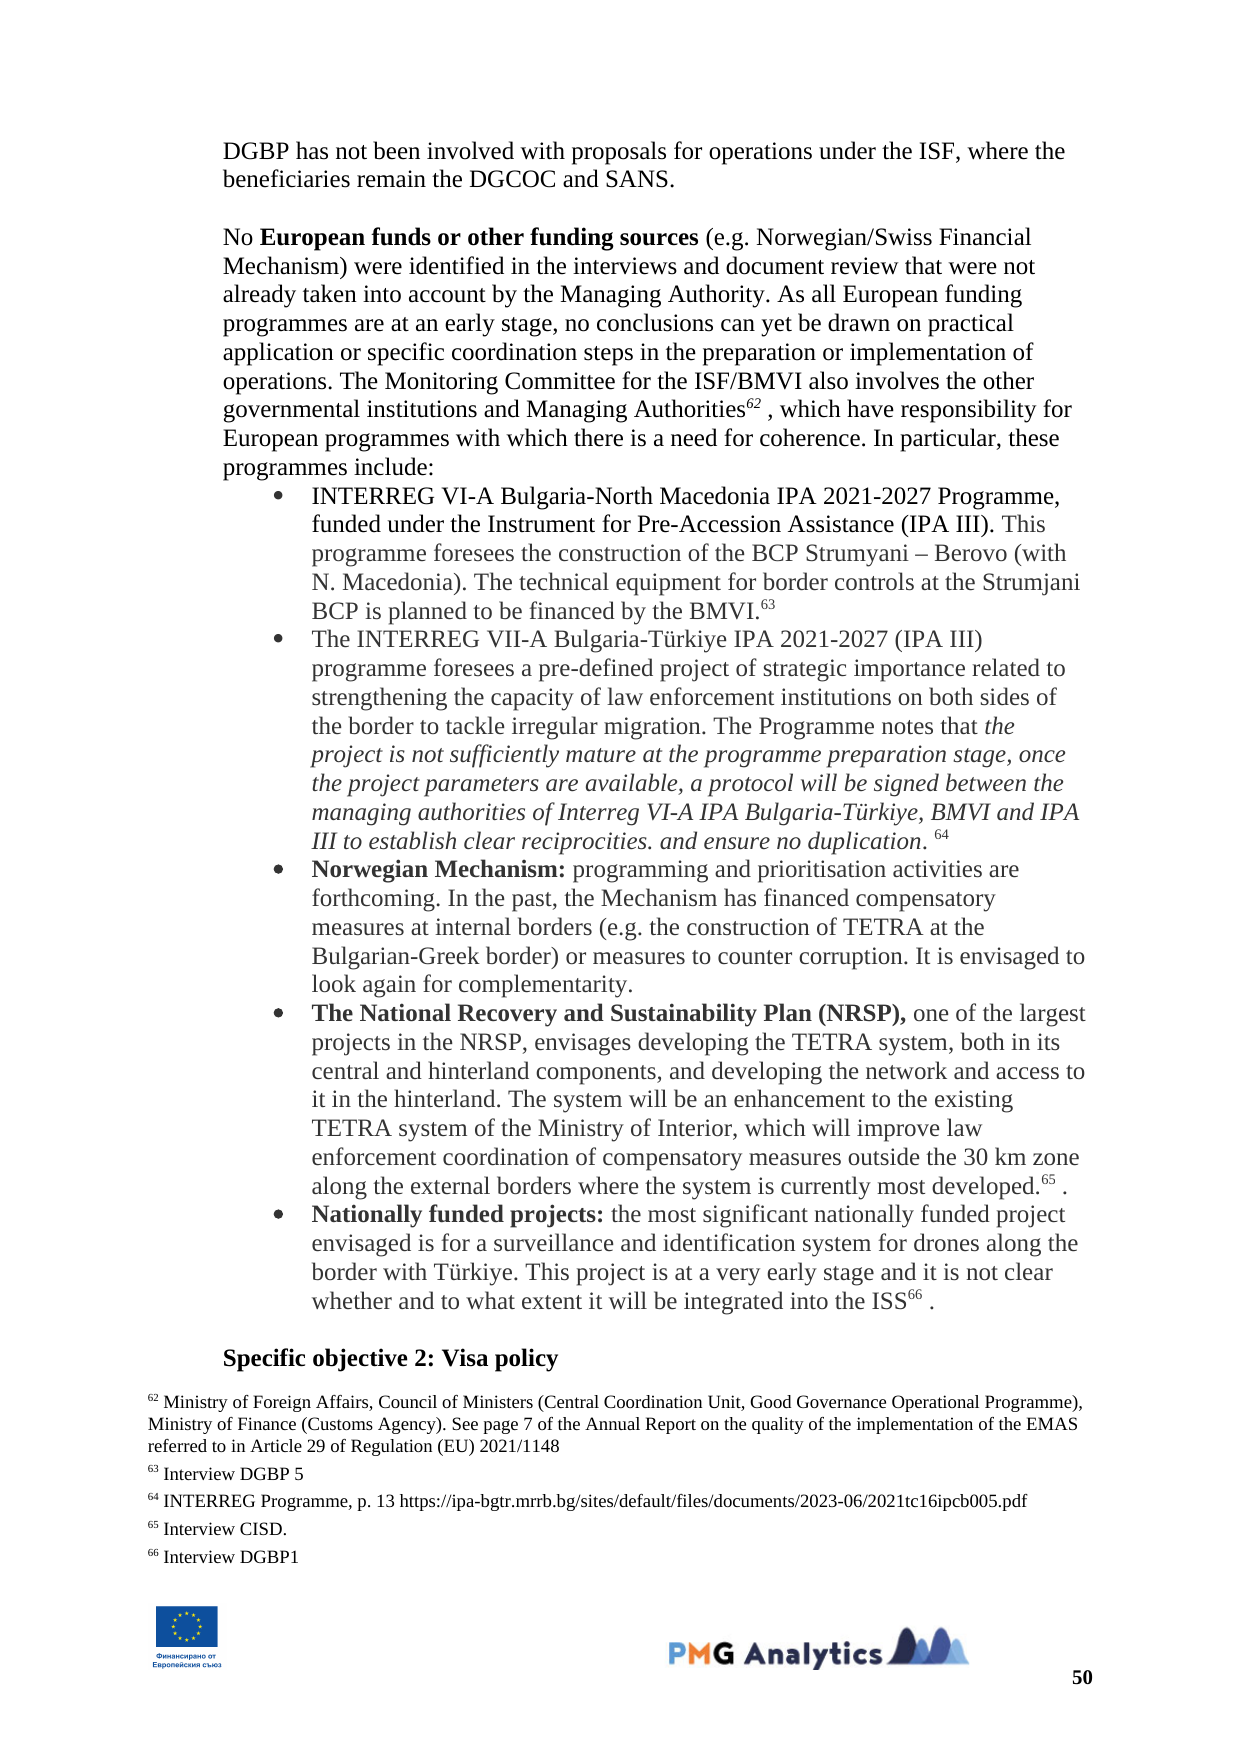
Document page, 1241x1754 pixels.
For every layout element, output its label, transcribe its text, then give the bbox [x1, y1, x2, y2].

list Nationally funded projects: the most significant nationally funded project envisaged is for a surveillance and identification system for drones along the border with Türkiye. This project is at a very early stage and it is not clear whether and to what extent it will be integrated into the ISS . [274, 1199, 1092, 1314]
text No European funds or other funding sources (e.g. Norwegian/Swiss Financial Mechanism) were identified in the interviews and document review that were not already taken into account by the Managing Authority. As all European funding programmes are at an early stage, no conclusions can yet be drawn on practical application or specific coordination steps in the preparation or implementation of operations. The Monitoring Committee for the ISF/BMVI also involves the other governmental institutions and Managing Authorities , which have responsibility for European programmes with which there is a need for coherence. In particular, these programmes include: [223, 222, 1092, 481]
list Specific objective 2: Visa policy [223, 1343, 1092, 1372]
list Norwegian Mechanism: programming and prioritisation activities are forthcoming. In the past, the Mechanism has financed compensatory measures at internal borders (e.g. the construction of TETRA at the Bulgarian-Greek border) or measures to counter corruption. It is envisaged to look again for complementarity. [274, 854, 1092, 998]
picture [147, 1603, 228, 1670]
list INTERREG VI-A Bulgaria-North Macedonia IPA 2021-2027 Programme, funded under the Instrument for Pre-Accession Assistance (IPA III). This programme foresees the construction of the BCP Strumyani – Berovo (with N. Macedonia). The technical equipment for border controls at the Strumjani BCP is planned to be financed by the BMVI. [274, 481, 1092, 624]
list The INTERREG VII-A Bulgaria-Türkiye IPA 2021-2027 (IPA III) programme foresees a pre-defined project of strategic importance related to strengthening the capacity of law enforcement institutions on both sides of the border to tackle irregular migration. The Programme notes that the project is not sufficiently mature at the programme preparation stage, once the project parameters are available, a protocol will be signed between the managing authorities of Interreg VI-A IPA Bulgaria-Türkiye, BMVI and IPA III to establish clear reciprocities. and ensure no duplication. [274, 624, 1092, 854]
list The National Recovery and Sustainability Plan (NRSP), one of the largest projects in the NRSP, envisages developing the TETRA system, both in its central and hinterland components, and developing the network and access to it in the hinterland. The system will be an enhancement to the existing TETRA system of the Ministry of Interior, which will improve law enforcement coordination of compensatory measures outside the 30 km zone along the external borders where the system is currently most developed. . [274, 998, 1092, 1199]
